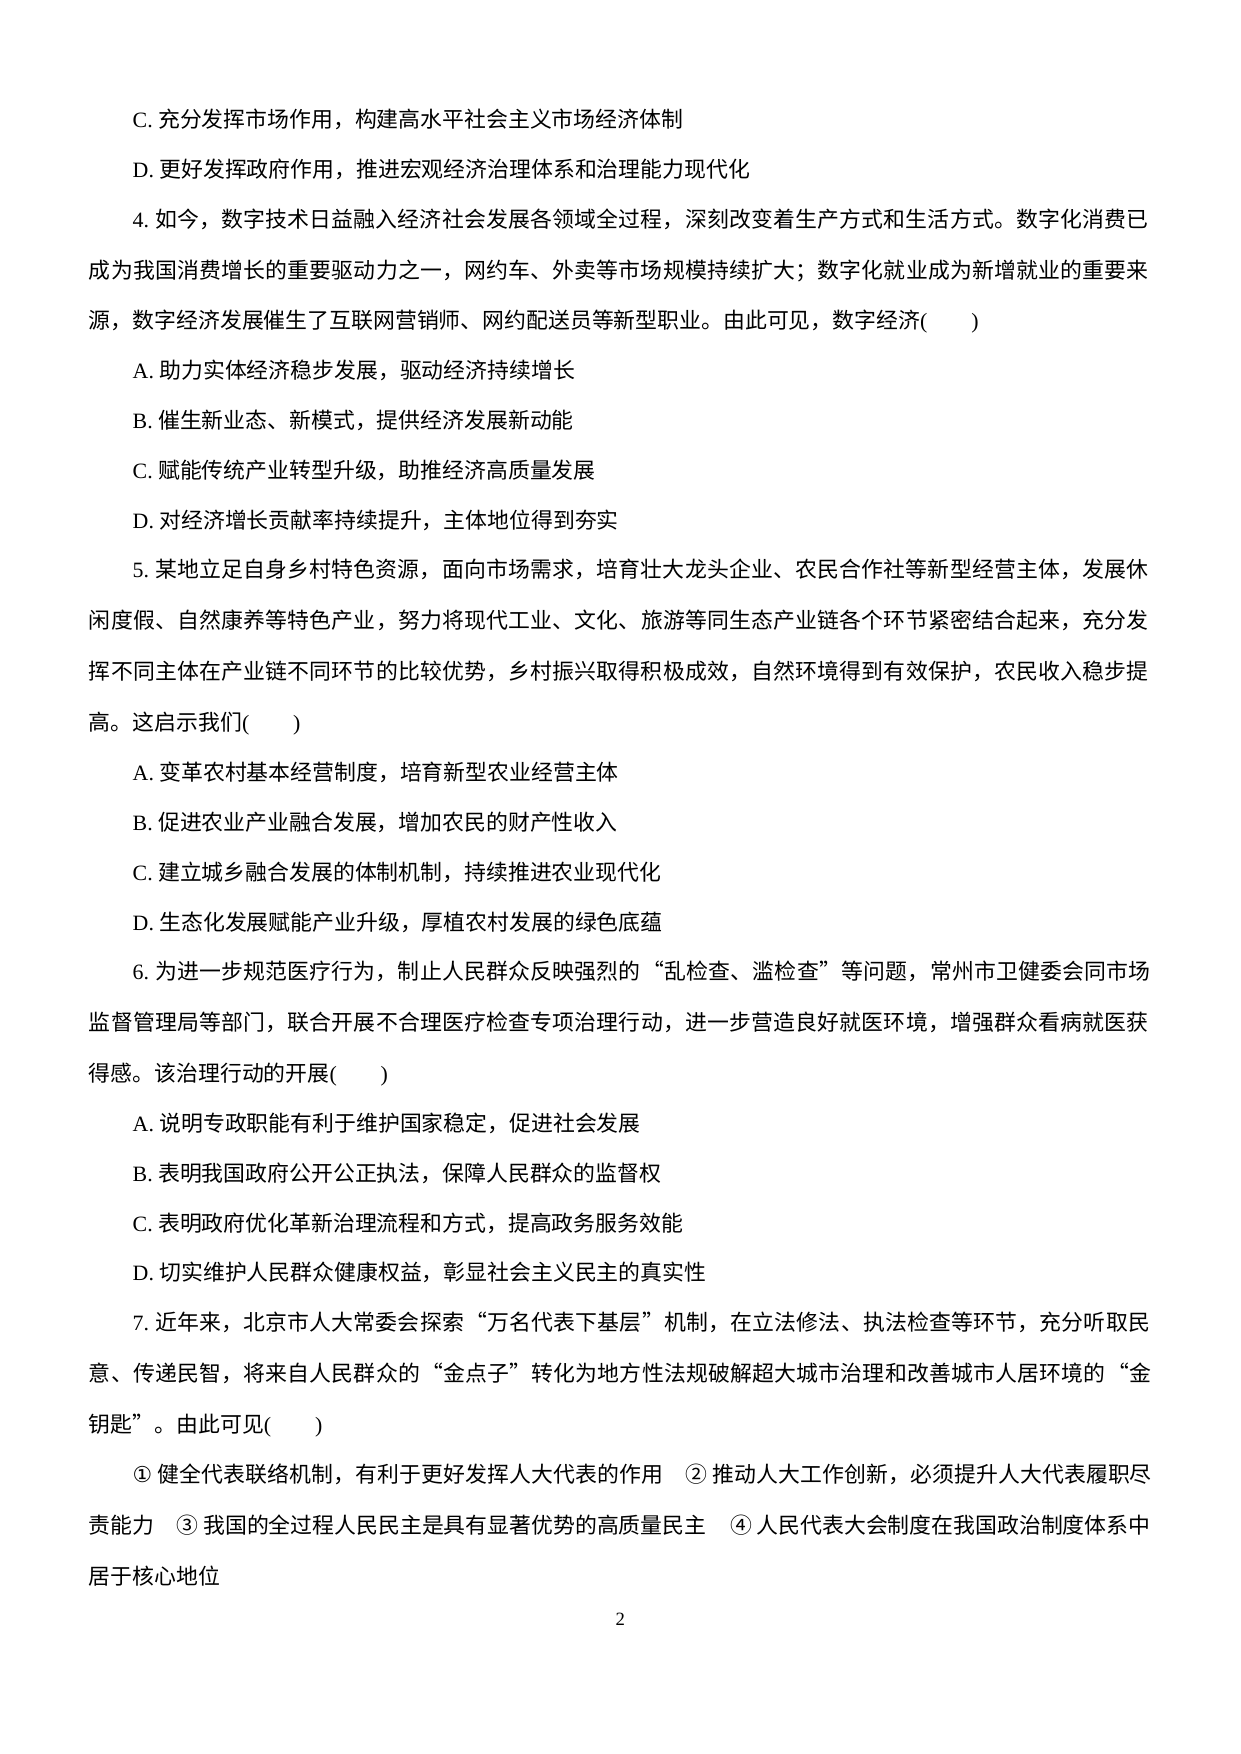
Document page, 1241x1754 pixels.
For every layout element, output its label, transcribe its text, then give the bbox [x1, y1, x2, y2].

text D. 对经济增长贡献率持续提升，主体地位得到夯实 [89, 502, 1152, 536]
text A. 说明专政职能有利于维护国家稳定，促进社会发展 [89, 1105, 1152, 1139]
text C. 充分发挥市场作用，构建高水平社会主义市场经济体制 [89, 101, 1152, 135]
text C. 建立城乡融合发展的体制机制，持续推进农业现代化 [89, 853, 1152, 887]
text A. 变革农村基本经营制度，培育新型农业经营主体 [89, 754, 1152, 788]
text D. 生态化发展赋能产业升级，厚植农村发展的绿色底蕴 [89, 903, 1152, 937]
text ① 健全代表联络机制，有利于更好发挥人大代表的作用 ② 推动人大工作创新，必须提升人大代表履职尽责能力 ③ 我国的全过程人民民主是具有显著优势的高质量民主 ④ 人民代表大会制度在我国政治制度体系中居于核心地位 [89, 1456, 1152, 1591]
text D. 更好发挥政府作用，推进宏观经济治理体系和治理能力现代化 [89, 151, 1152, 185]
text 7. 近年来，北京市人大常委会探索“万名代表下基层”机制，在立法修法、执法检查等环节，充分听取民意、传递民智，将来自人民群众的“金点子”转化为地方性法规破解超大城市治理和改善城市人居环境的“金钥匙”。由此可见( ) [89, 1304, 1152, 1440]
text C. 表明政府优化革新治理流程和方式，提高政务服务效能 [89, 1204, 1152, 1238]
text C. 赋能传统产业转型升级，助推经济高质量发展 [89, 452, 1152, 486]
text B. 催生新业态、新模式，提供经济发展新动能 [89, 402, 1152, 436]
text B. 促进农业产业融合发展，增加农民的财产性收入 [89, 804, 1152, 838]
text 6. 为进一步规范医疗行为，制止人民群众反映强烈的“乱检查、滥检查”等问题，常州市卫健委会同市场监督管理局等部门，联合开展不合理医疗检查专项治理行动，进一步营造良好就医环境，增强群众看病就医获得感。该治理行动的开展( ) [89, 953, 1152, 1089]
text 5. 某地立足自身乡村特色资源，面向市场需求，培育壮大龙头企业、农民合作社等新型经营主体，发展休闲度假、自然康养等特色产业，努力将现代工业、文化、旅游等同生态产业链各个环节紧密结合起来，充分发挥不同主体在产业链不同环节的比较优势，乡村振兴取得积极成效，自然环境得到有效保护，农民收入稳步提高。这启示我们( ) [89, 551, 1152, 738]
text D. 切实维护人民群众健康权益，彰显社会主义民主的真实性 [89, 1254, 1152, 1288]
text B. 表明我国政府公开公正执法，保障人民群众的监督权 [89, 1154, 1152, 1188]
text 4. 如今，数字技术日益融入经济社会发展各领域全过程，深刻改变着生产方式和生活方式。数字化消费已成为我国消费增长的重要驱动力之一，网约车、外卖等市场规模持续扩大；数字化就业成为新增就业的重要来源，数字经济发展催生了互联网营销师、网约配送员等新型职业。由此可见，数字经济( ) [89, 201, 1152, 336]
text A. 助力实体经济稳步发展，驱动经济持续增长 [89, 352, 1152, 386]
